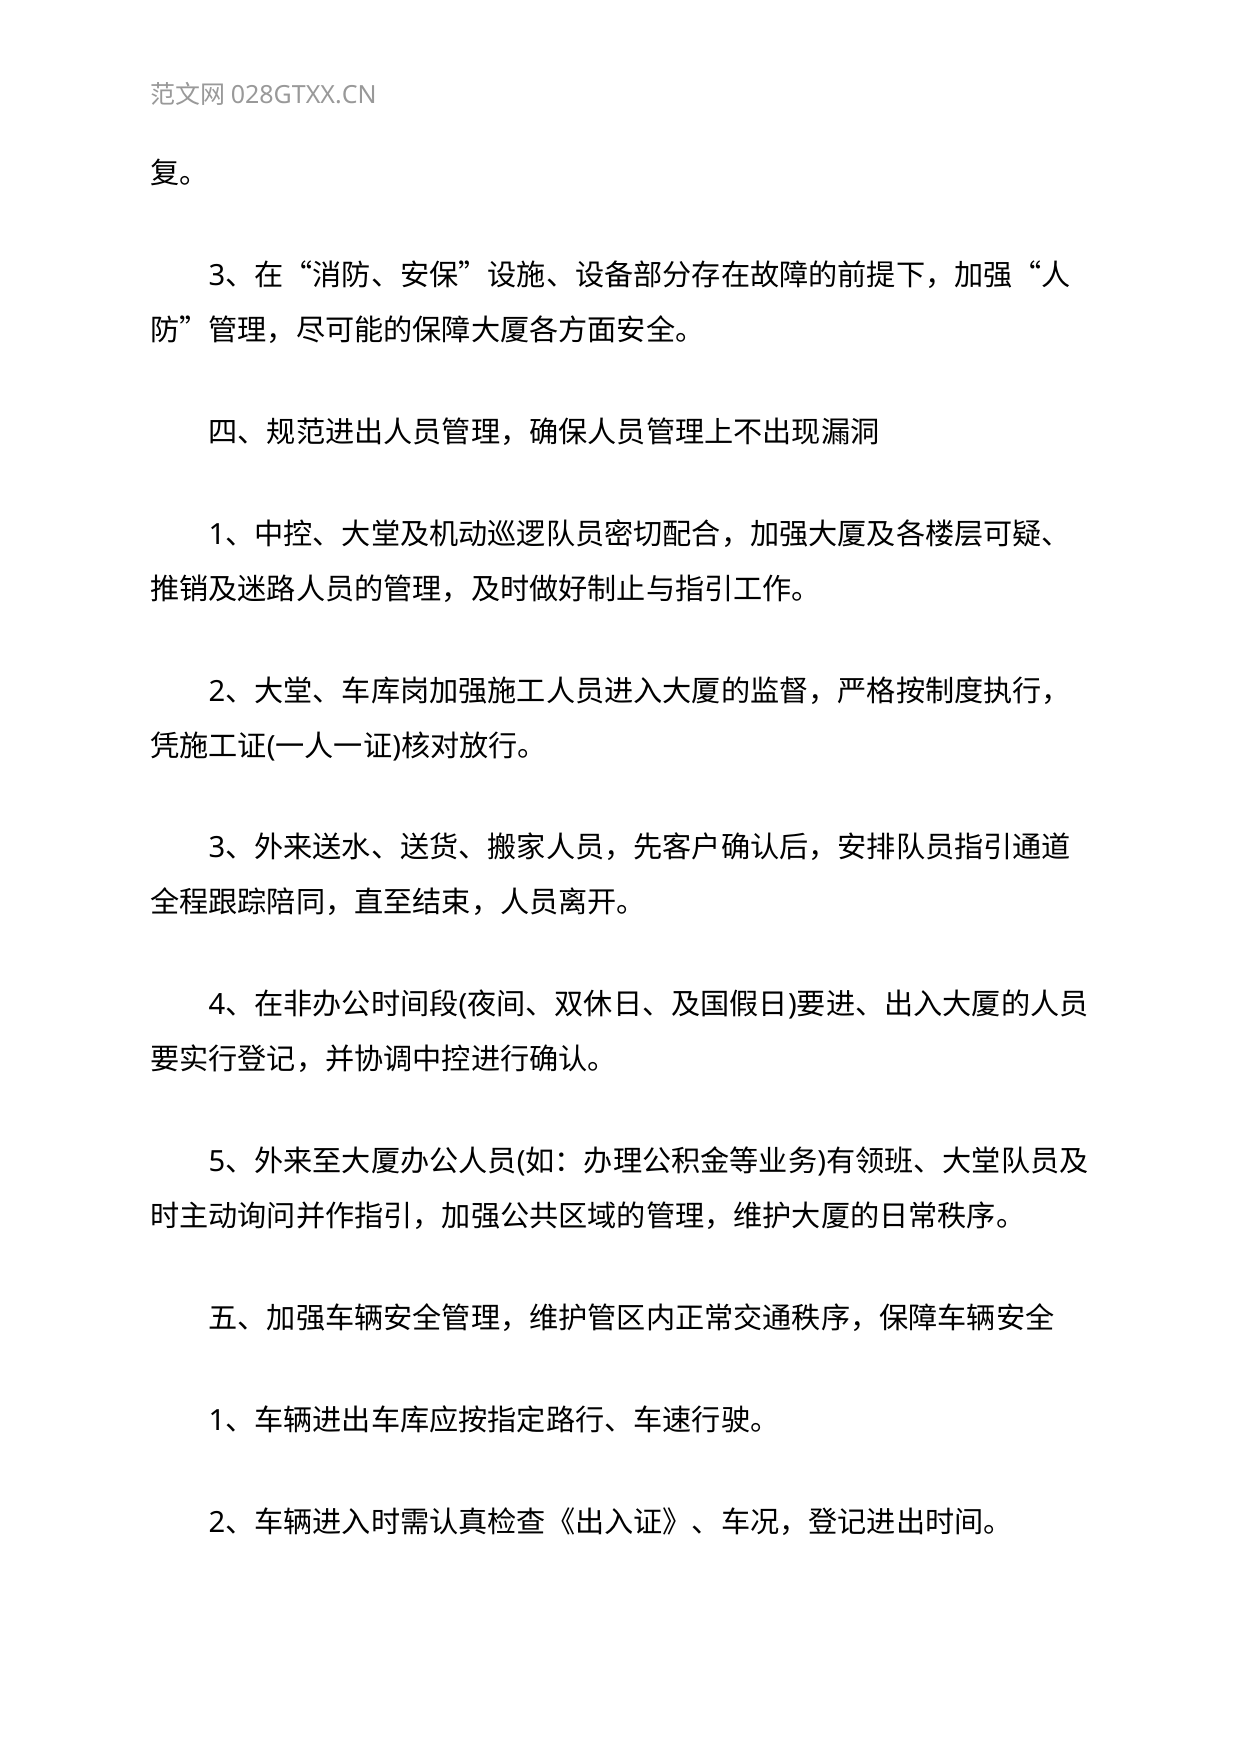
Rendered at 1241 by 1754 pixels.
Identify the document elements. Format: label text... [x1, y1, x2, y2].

text 4、在非办公时间段(夜间、双休日、及国假日)要进、出入大厦的人员要实行登记，并协调中控进行确认。 [150, 981, 1090, 1078]
text 5、外来至大厦办公人员(如：办理公积金等业务)有领班、大堂队员及时主动询问并作指引，加强公共区域的管理，维护大厦的日常秩序。 [150, 1138, 1090, 1235]
text 2、大堂、车库岗加强施工人员进入大厦的监督，严格按制度执行，凭施工证(一人一证)核对放行。 [150, 667, 1090, 764]
text 3、在“消防、安保”设施、设备部分存在故障的前提下，加强“人防”管理，尽可能的保障大厦各方面安全。 [150, 252, 1090, 349]
text 1、车辆进出车库应按指定路行、车速行驶。 [150, 1396, 1090, 1438]
text 五、加强车辆安全管理，维护管区内正常交通秩序，保障车辆安全 [150, 1294, 1090, 1337]
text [150, 150, 1090, 192]
text 3、外来送水、送货、搬家人员，先客户确认后，安排队员指引通道全程跟踪陪同，直至结束，人员离开。 [150, 824, 1090, 921]
text 四、规范进出人员管理，确保人员管理上不出现漏洞 [150, 408, 1090, 451]
text 1、中控、大堂及机动巡逻队员密切配合，加强大厦及各楼层可疑、推销及迷路人员的管理，及时做好制止与指引工作。 [150, 510, 1090, 608]
text 2、车辆进入时需认真检查《出入证》、车况，登记进出时间。 [150, 1498, 1090, 1541]
